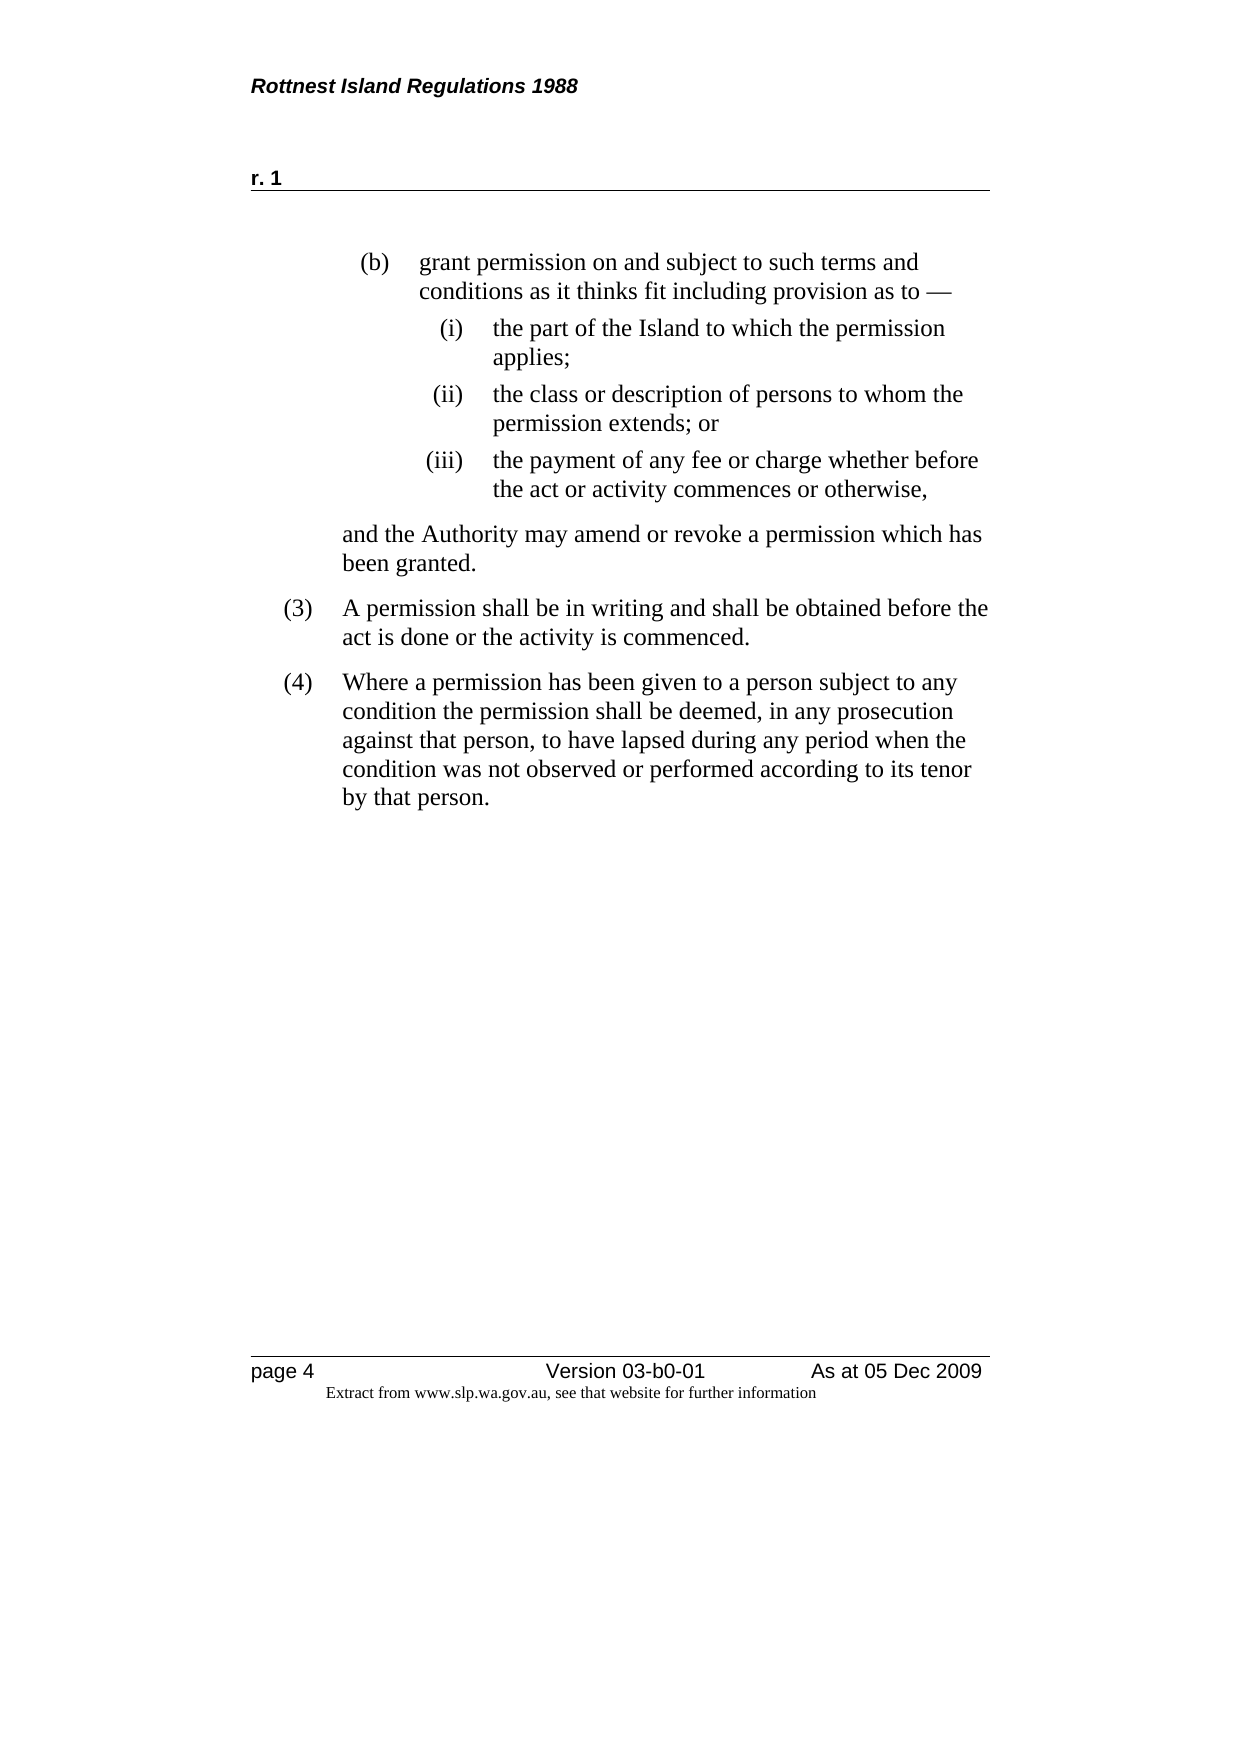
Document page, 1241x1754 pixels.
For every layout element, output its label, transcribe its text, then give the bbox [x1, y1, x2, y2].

text (3) A permission shall be in writing and shall be obtained before the act is done or the activity is commenced. [251, 593, 990, 651]
text (iii) the payment of any fee or charge whether before the act or activity commences or otherwise, [251, 445, 990, 502]
text and the Authority may amend or revoke a permission which has been granted. [251, 519, 990, 577]
text (ii) the class or description of persons to whom the permission extends; or [251, 379, 990, 437]
text (b) grant permission on and subject to such terms and conditions as it thinks fit including provision as to — [251, 247, 990, 305]
text (4) Where a permission has been given to a person subject to any condition the permission shall be deemed, in any prosecution against that person, to have lapsed during any period when the condition was not observed or performed according to its tenor by that person. [251, 667, 990, 811]
text (i) the part of the Island to which the permission applies; [251, 313, 990, 371]
